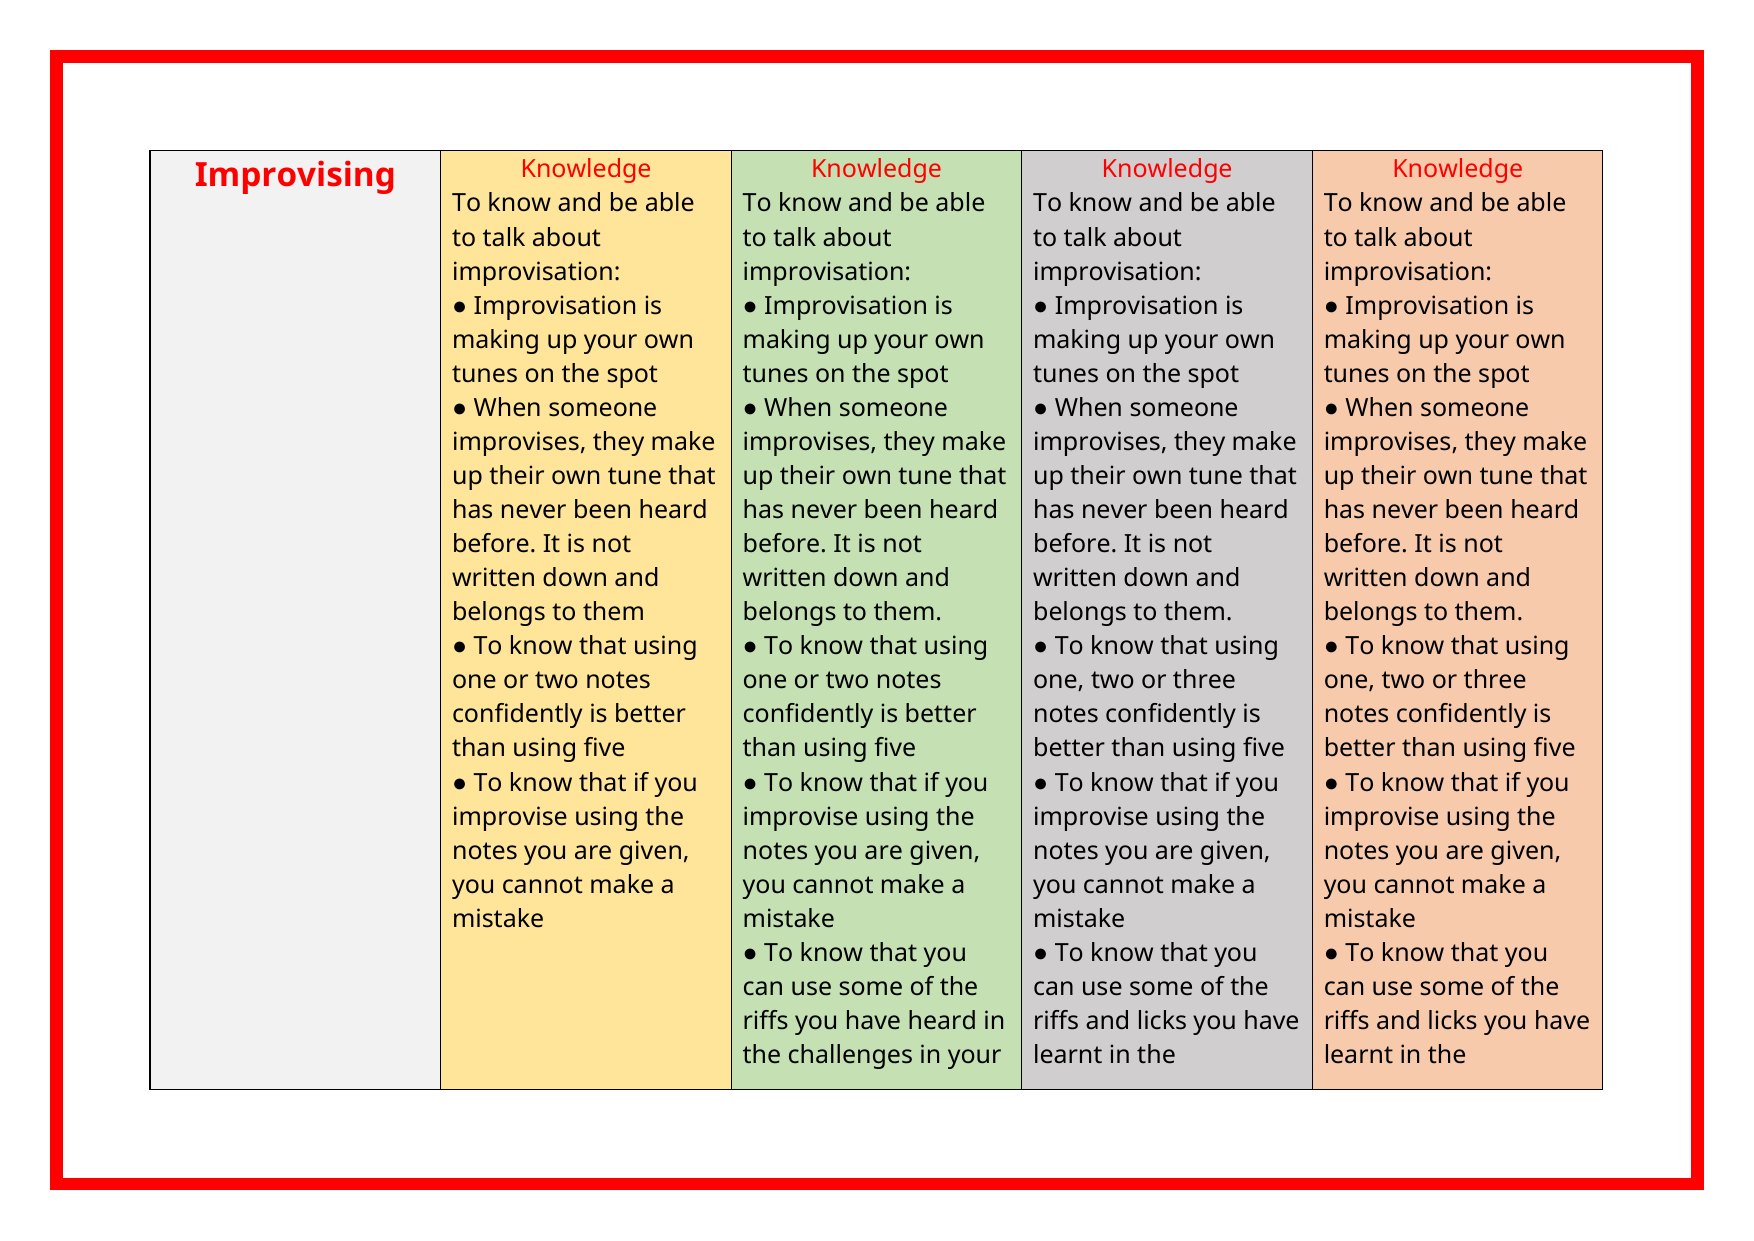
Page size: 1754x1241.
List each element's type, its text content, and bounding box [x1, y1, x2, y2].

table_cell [1313, 151, 1602, 1089]
table_cell Improvising [151, 151, 440, 1089]
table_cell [441, 151, 731, 1089]
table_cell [732, 151, 1021, 1089]
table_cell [1022, 151, 1312, 1089]
